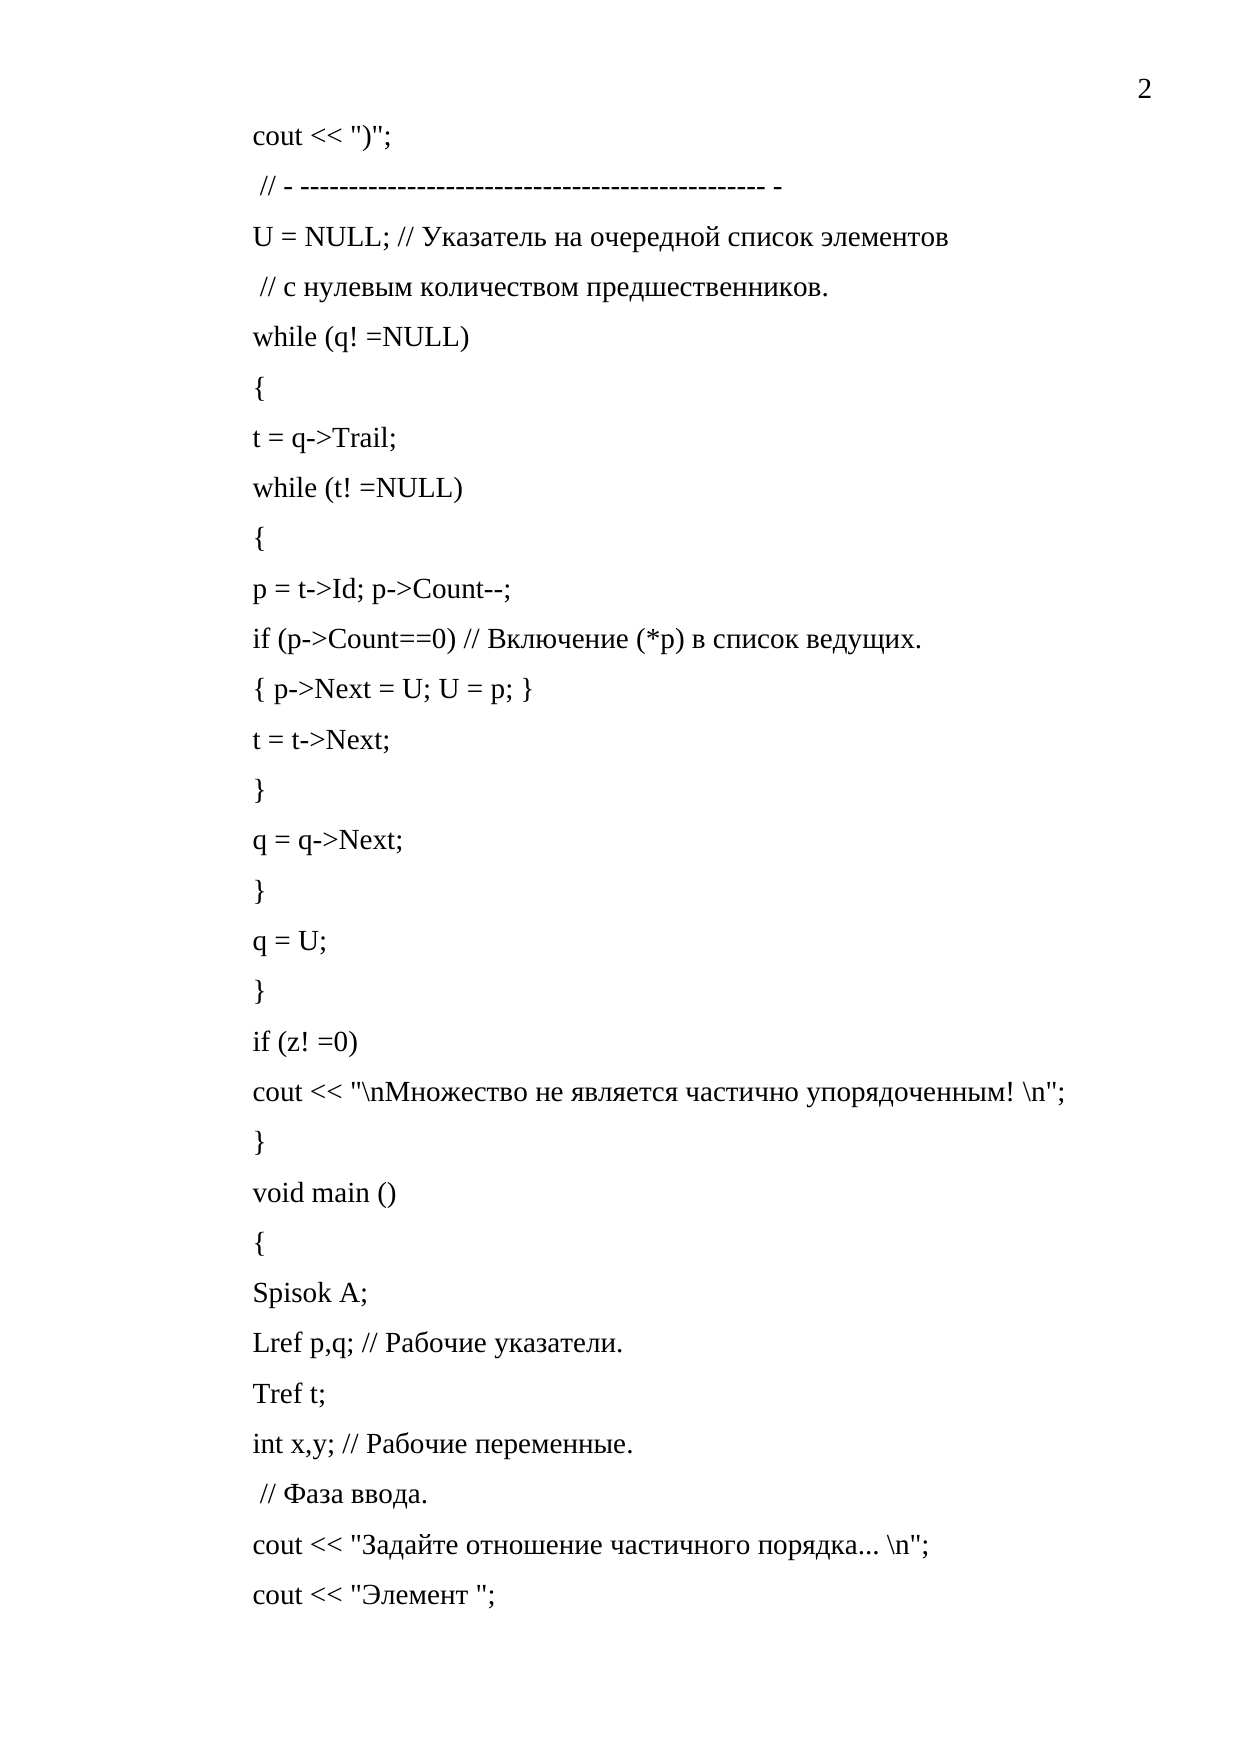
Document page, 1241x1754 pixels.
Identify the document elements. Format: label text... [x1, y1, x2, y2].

text Spisok A; [177, 1275, 1152, 1309]
text U = NULL; // Указатель на очередной список элементов [177, 219, 1152, 252]
text // - ------------------------------------------------ - [177, 168, 1152, 202]
text // Фаза ввода. [177, 1477, 1152, 1510]
text q = U; [177, 923, 1152, 957]
text Lref p,q; // Рабочие указатели. [177, 1326, 1152, 1359]
text { [177, 370, 1152, 403]
text cout << ")"; [177, 118, 1152, 152]
text // с нулевым количеством предшественников. [177, 269, 1152, 303]
text cout << "\nМножество не является частично упорядоченным! \n"; [177, 1074, 1152, 1108]
text void main () [177, 1175, 1152, 1208]
text t = q->Trail; [177, 420, 1152, 453]
text } [177, 973, 1152, 1007]
text { [177, 1225, 1152, 1258]
text if (z! =0) [177, 1024, 1152, 1057]
text if (p->Count==0) // Включение (*p) в список ведущих. [177, 621, 1152, 655]
text cout << "Элемент "; [177, 1577, 1152, 1611]
text t = t->Next; [177, 722, 1152, 755]
text cout << "Задайте отношение частичного порядка... \n"; [177, 1527, 1152, 1560]
text while (t! =NULL) [177, 470, 1152, 504]
text { p->Next = U; U = p; } [177, 672, 1152, 705]
text while (q! =NULL) [177, 319, 1152, 353]
text p = t->Id; p->Count--; [177, 571, 1152, 604]
text } [177, 1124, 1152, 1158]
text { [177, 521, 1152, 554]
text } [177, 772, 1152, 806]
text } [177, 873, 1152, 906]
text q = q->Next; [177, 822, 1152, 856]
text Tref t; [177, 1376, 1152, 1409]
text int x,y; // Рабочие переменные. [177, 1426, 1152, 1460]
